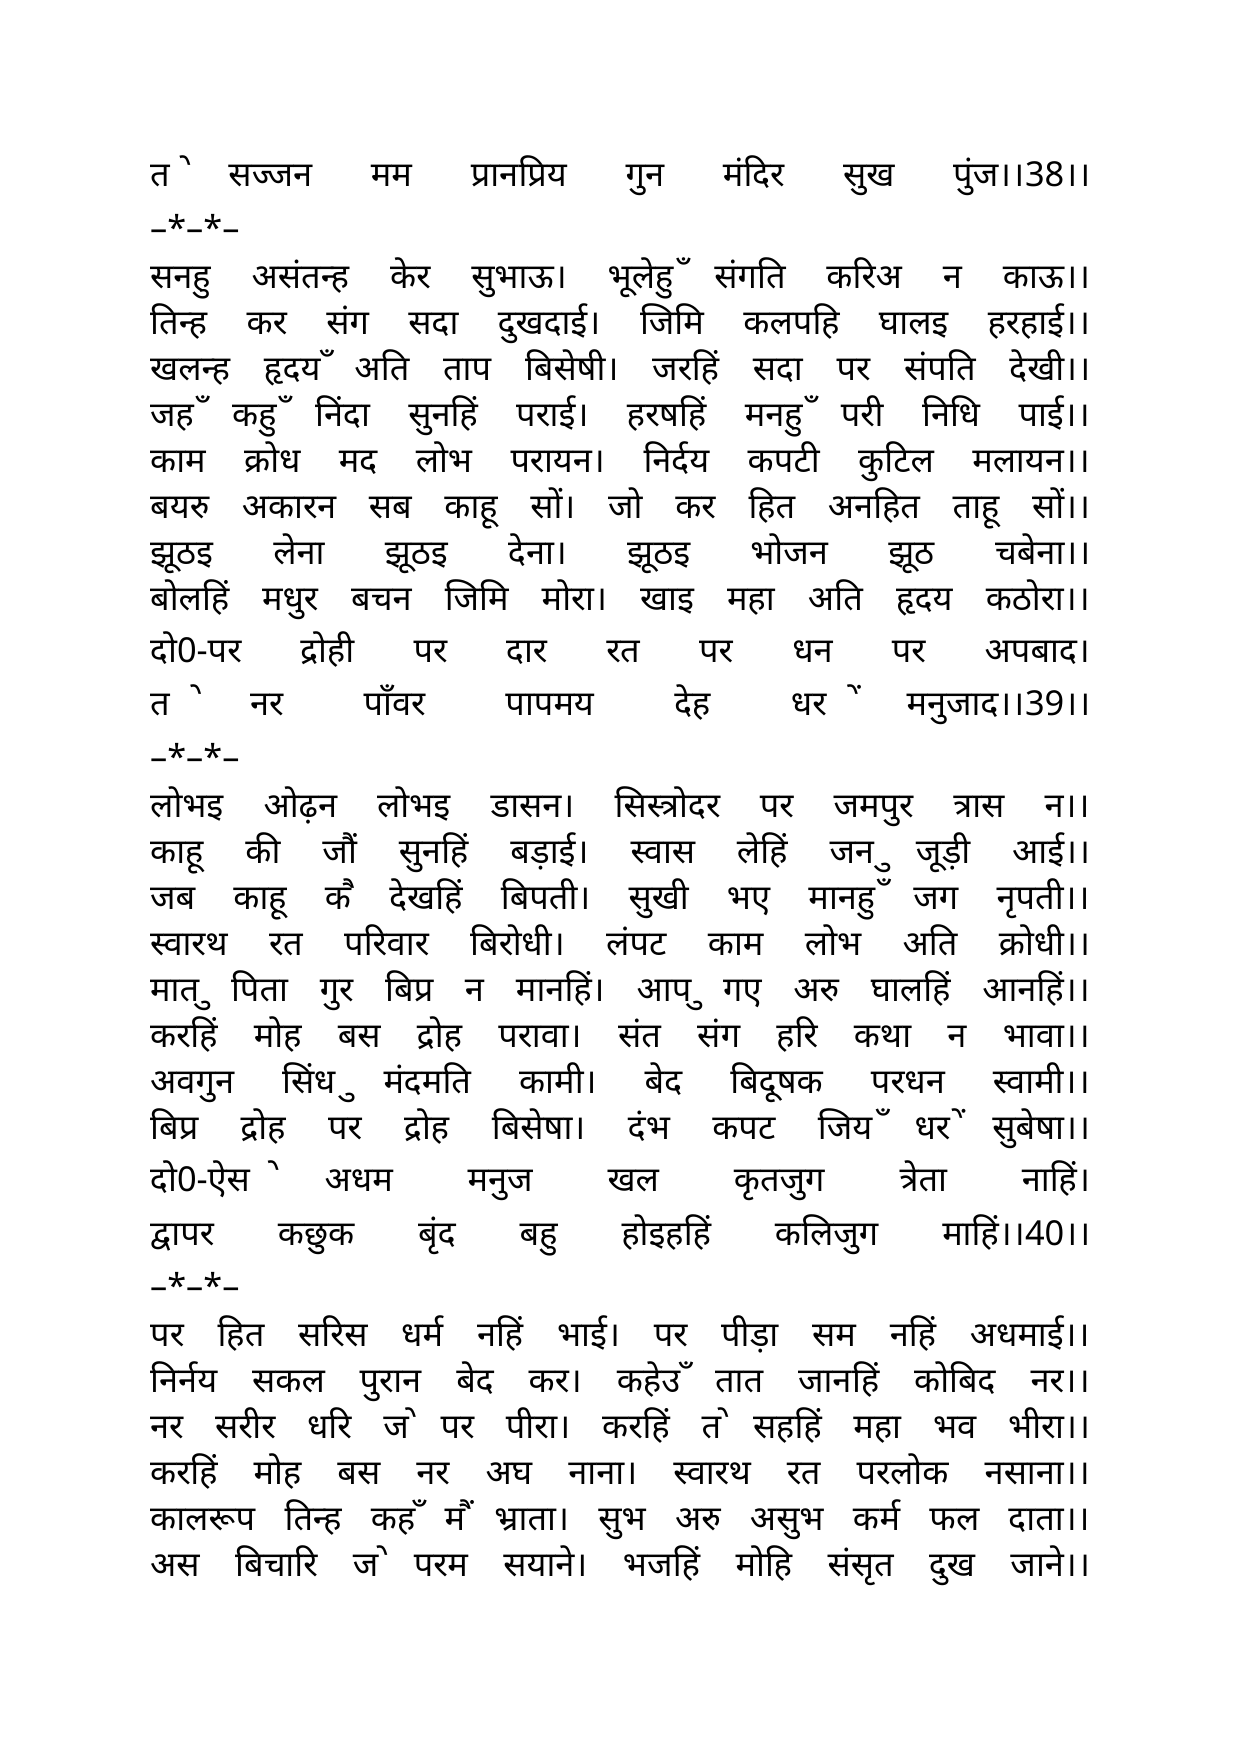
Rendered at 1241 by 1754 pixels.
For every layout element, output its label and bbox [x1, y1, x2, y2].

text [150, 150, 1090, 1584]
